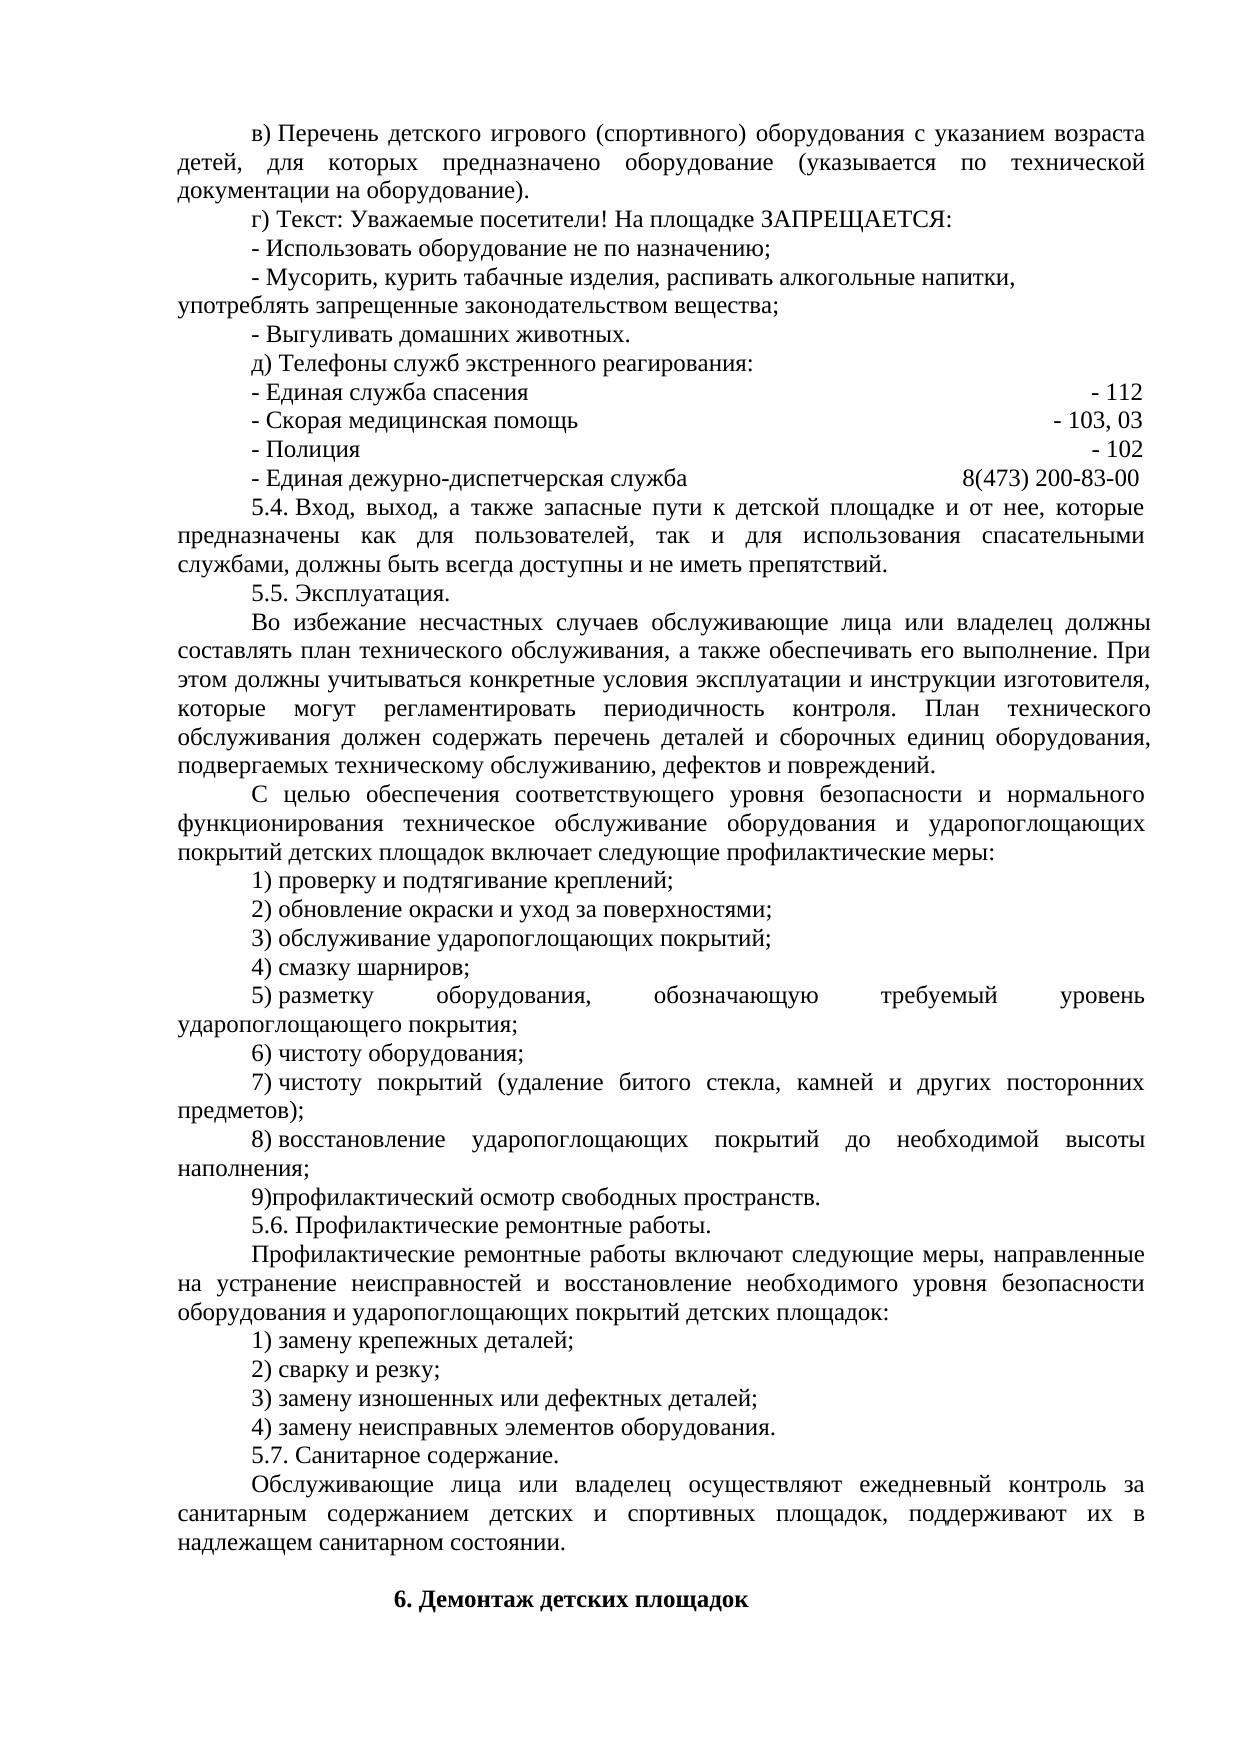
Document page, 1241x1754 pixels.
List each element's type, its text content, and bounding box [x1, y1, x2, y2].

text в) Перечень детского игрового (спортивного) оборудования с указанием возраста детей, для которых предназначено оборудование (указывается по технической документации на оборудование). [177, 118, 1146, 204]
text 3) обслуживание ударопоглощающих покрытий; [177, 923, 1146, 952]
text Профилактические ремонтные работы включают следующие меры, направленные на устранение неисправностей и восстановление необходимого уровня безопасности оборудования и ударопоглощающих покрытий детских площадок: [177, 1239, 1146, 1326]
text - Единая служба спасения - 112 [177, 377, 1146, 406]
text - Выгуливать домашних животных. [177, 319, 1146, 348]
text 1) замену крепежных деталей; [177, 1326, 1146, 1354]
text - Полиция - 102 [177, 434, 1146, 463]
text 6) чистоту оборудования; [177, 1038, 1146, 1067]
text 2) обновление окраски и уход за поверхностями; [177, 894, 1146, 923]
text 4) смазку шарниров; [177, 952, 1146, 981]
text г) Текст: Уважаемые посетители! На площадке ЗАПРЕЩАЕТСЯ: [177, 204, 1146, 233]
text С целью обеспечения соответствующего уровня безопасности и нормального функционирования техническое обслуживание оборудования и ударопоглощающих покрытий детских площадок включает следующие профилактические меры: [177, 779, 1146, 866]
text Обслуживающие лица или владелец осуществляют ежедневный контроль за санитарным содержанием детских и спортивных площадок, поддерживают их в надлежащем санитарном состоянии. [177, 1469, 1146, 1556]
text 5) разметку оборудования, обозначающую требуемый уровень ударопоглощающего покрытия; [177, 981, 1146, 1038]
text - Единая дежурно-диспетчерская служба 8(473) 200-83-00 [177, 463, 1146, 492]
text 5.5. Эксплуатация. [177, 578, 1146, 607]
text 5.4. Вход, выход, а также запасные пути к детской площадке и от нее, которые предназначены как для пользователей, так и для использования спасательными службами, должны быть всегда доступны и не иметь препятствий. [177, 492, 1146, 578]
text - Использовать оборудование не по назначению; [177, 233, 1146, 262]
text 7) чистоту покрытий (удаление битого стекла, камней и других посторонних предметов); [177, 1067, 1146, 1124]
text 2) сварку и резку; [177, 1354, 1146, 1383]
text - Скорая медицинская помощь - 103, 03 [177, 406, 1146, 434]
text 4) замену неисправных элементов оборудования. [177, 1412, 1146, 1441]
text 9)профилактический осмотр свободных пространств. [177, 1182, 1146, 1211]
text 8) восстановление ударопоглощающих покрытий до необходимой высоты наполнения; [177, 1124, 1146, 1182]
text Во избежание несчастных случаев обслуживающие лица или владелец должны составлять план технического обслуживания, а также обеспечивать его выполнение. При этом должны учитываться конкретные условия эксплуатации и инструкции изготовителя, которые могут регламентировать периодичность контроля. План технического обслуживания должен содержать перечень деталей и сборочных единиц оборудования, подвергаемых техническому обслуживанию, дефектов и повреждений. [177, 607, 1152, 779]
text д) Телефоны служб экстренного реагирования: [177, 348, 1146, 377]
text 5.6. Профилактические ремонтные работы. [177, 1211, 1146, 1239]
text 3) замену изношенных или дефектных деталей; [177, 1383, 1146, 1412]
text - Мусорить, курить табачные изделия, распивать алкогольные напитки, употреблять запрещенные законодательством вещества; [177, 262, 1146, 319]
list 6. Демонтаж детских площадок [177, 1584, 966, 1613]
text 1) проверку и подтягивание креплений; [177, 866, 1146, 894]
text 5.7. Санитарное содержание. [177, 1441, 1146, 1469]
